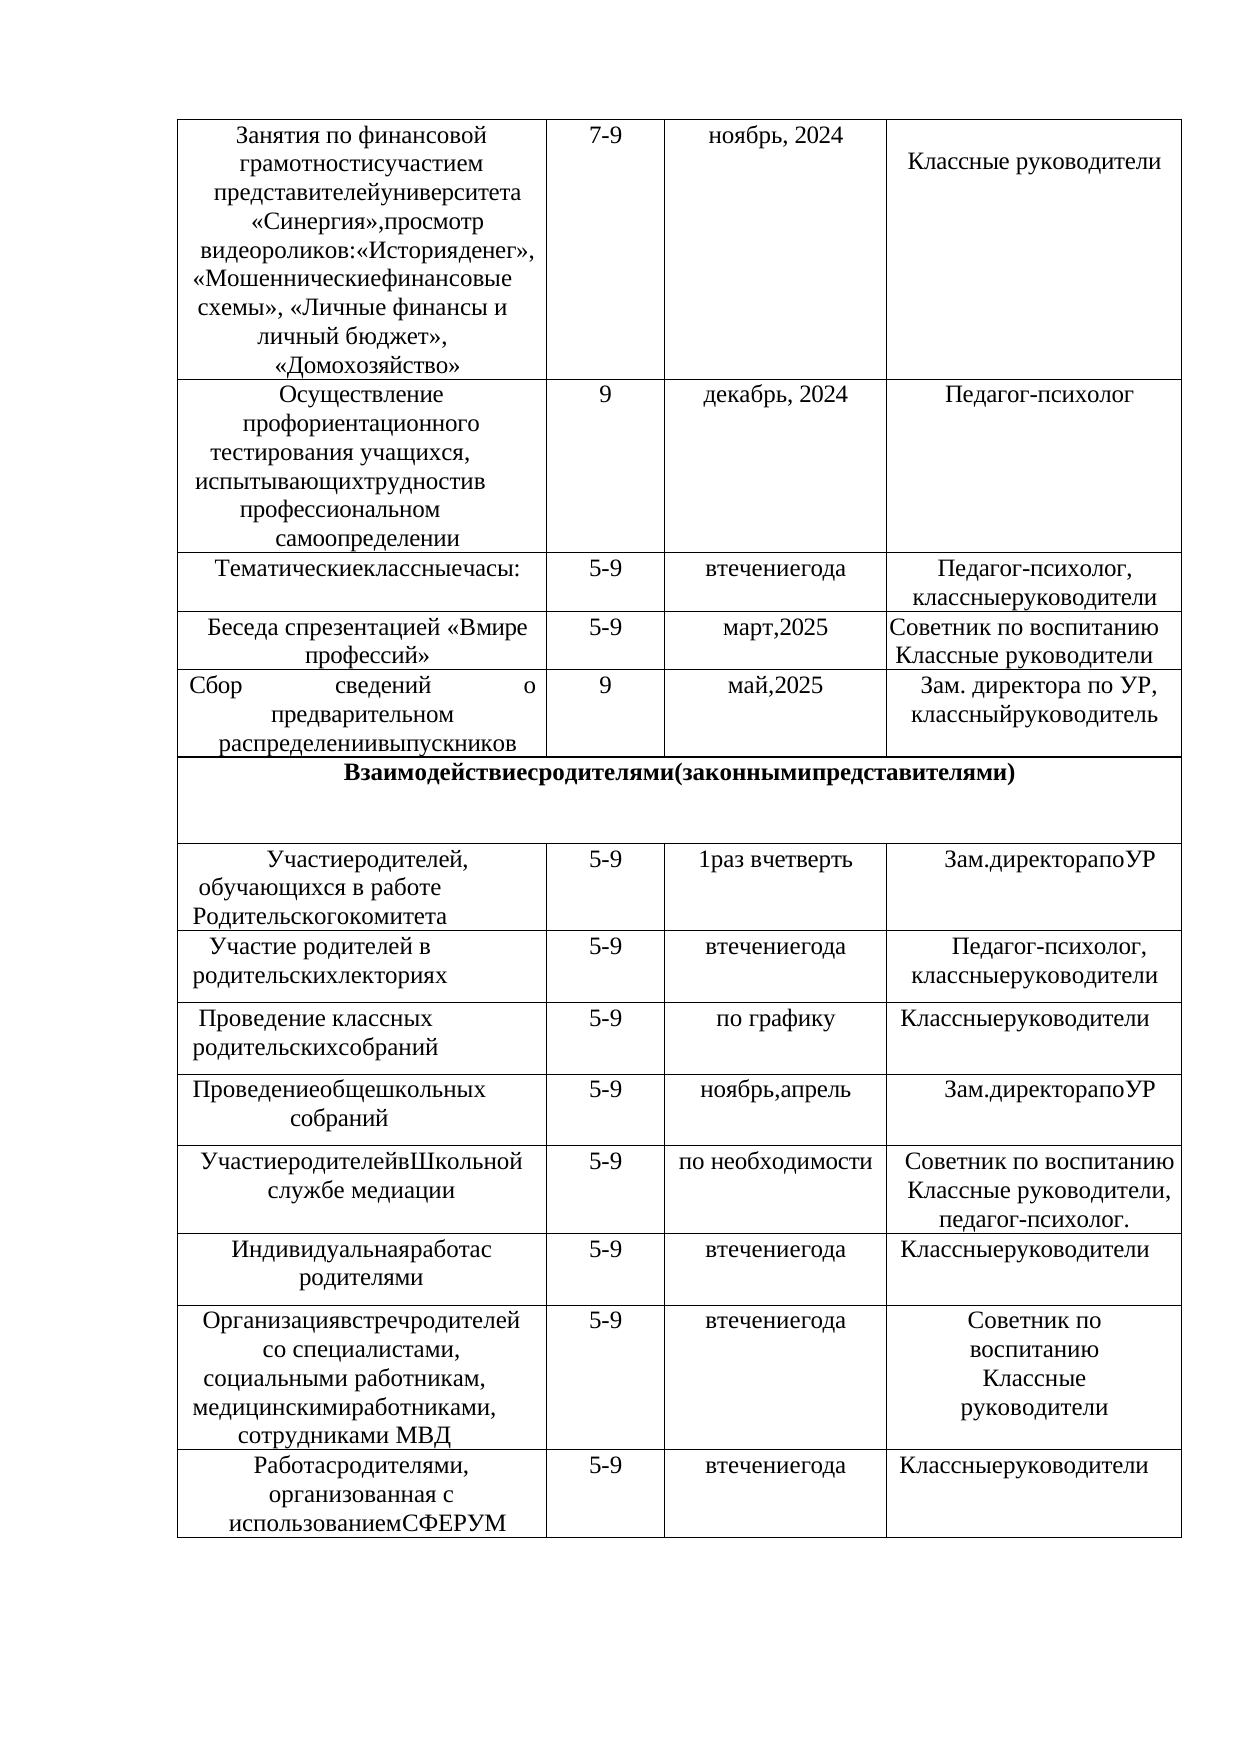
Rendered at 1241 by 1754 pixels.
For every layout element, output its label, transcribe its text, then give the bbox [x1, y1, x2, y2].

table_cell 5-9 [547, 931, 664, 1002]
table_cell 5-9 [547, 612, 664, 669]
table_cell 5-9 [547, 1146, 664, 1233]
table_cell Педагог-психолог, классныеруководители [887, 553, 1181, 611]
table_cell Тематическиеклассныечасы: [178, 553, 546, 611]
table_cell Участие родителей в родительскихлекториях [178, 931, 546, 1002]
table_cell 9 [547, 380, 664, 552]
table_cell 5-9 [547, 1003, 664, 1073]
table_cell Зам.директорапоУР [887, 1075, 1181, 1145]
table_cell Классныеруководители [887, 1234, 1181, 1304]
table_cell Проведениеобщешкольных собраний [178, 1075, 546, 1145]
table_cell Работасродителями, организованная с использованиемСФЕРУМ [178, 1450, 546, 1537]
table_header Занятия по финансовой грамотностисучастием представителейуниверситета «Синергия»,просмотр видеороликов:«Историяденег», «Мошенническиефинансовые схемы», «Личные финансы и личный бюджет», «Домохозяйство» [178, 120, 546, 378]
table_cell март,2025 [665, 612, 886, 669]
table_cell Советник по воспитанию Классные руководители, педагог-психолог. [887, 1146, 1181, 1233]
table_cell втечениегода [665, 1450, 886, 1537]
table_cell Участиеродителей, обучающихся в работе Родительскогокомитета [178, 844, 546, 930]
table_cell втечениегода [665, 931, 886, 1002]
table_cell Организациявстречродителей со специалистами, социальными работникам, медицинскимиработниками, сотрудниками МВД [178, 1306, 546, 1449]
table_cell 9 [547, 670, 664, 756]
table_cell Индивидуальнаяработас родителями [178, 1234, 546, 1304]
table_cell по графику [665, 1003, 886, 1073]
table_header ноябрь, 2024 [665, 120, 886, 378]
table_cell 5-9 [547, 553, 664, 611]
table_cell Классныеруководители [887, 1003, 1181, 1073]
table_cell Педагог-психолог, классныеруководители [887, 931, 1181, 1002]
table_cell 5-9 [547, 1075, 664, 1145]
table_cell декабрь, 2024 [665, 380, 886, 552]
table_cell 5-9 [547, 1306, 664, 1449]
table_cell Советник по воспитанию Классные руководители [887, 612, 1181, 669]
table_cell по необходимости [665, 1146, 886, 1233]
table_cell 5-9 [547, 844, 664, 930]
table_cell 1раз вчетверть [665, 844, 886, 930]
table_cell 5-9 [547, 1450, 664, 1537]
table_cell втечениегода [665, 1234, 886, 1304]
table_cell Педагог-психолог [887, 380, 1181, 552]
table_header Классные руководители [887, 120, 1181, 378]
table_cell Зам.директорапоУР [887, 844, 1181, 930]
table_cell Взаимодействиесродителями(законнымипредставителями) [178, 758, 1181, 843]
table_cell Классныеруководители [887, 1450, 1181, 1537]
table_header 7-9 [547, 120, 664, 378]
table_cell втечениегода [665, 1306, 886, 1449]
table_cell Советник по воспитанию Классные руководители [887, 1306, 1181, 1449]
table_cell УчастиеродителейвШкольной службе медиации [178, 1146, 546, 1233]
table_cell Зам. директора по УР, классныйруководитель [887, 670, 1181, 756]
table_cell Сбор сведений о предварительном распределениивыпускников [178, 670, 546, 756]
table_cell ноябрь,апрель [665, 1075, 886, 1145]
table_cell 5-9 [547, 1234, 664, 1304]
table_cell втечениегода [665, 553, 886, 611]
table_cell май,2025 [665, 670, 886, 756]
table_cell Проведение классных родительскихсобраний [178, 1003, 546, 1073]
table_cell Беседа спрезентацией «Вмире профессий» [178, 612, 546, 669]
table_cell Осуществление профориентационного тестирования учащихся, испытывающихтрудностив профессиональном самоопределении [178, 380, 546, 552]
